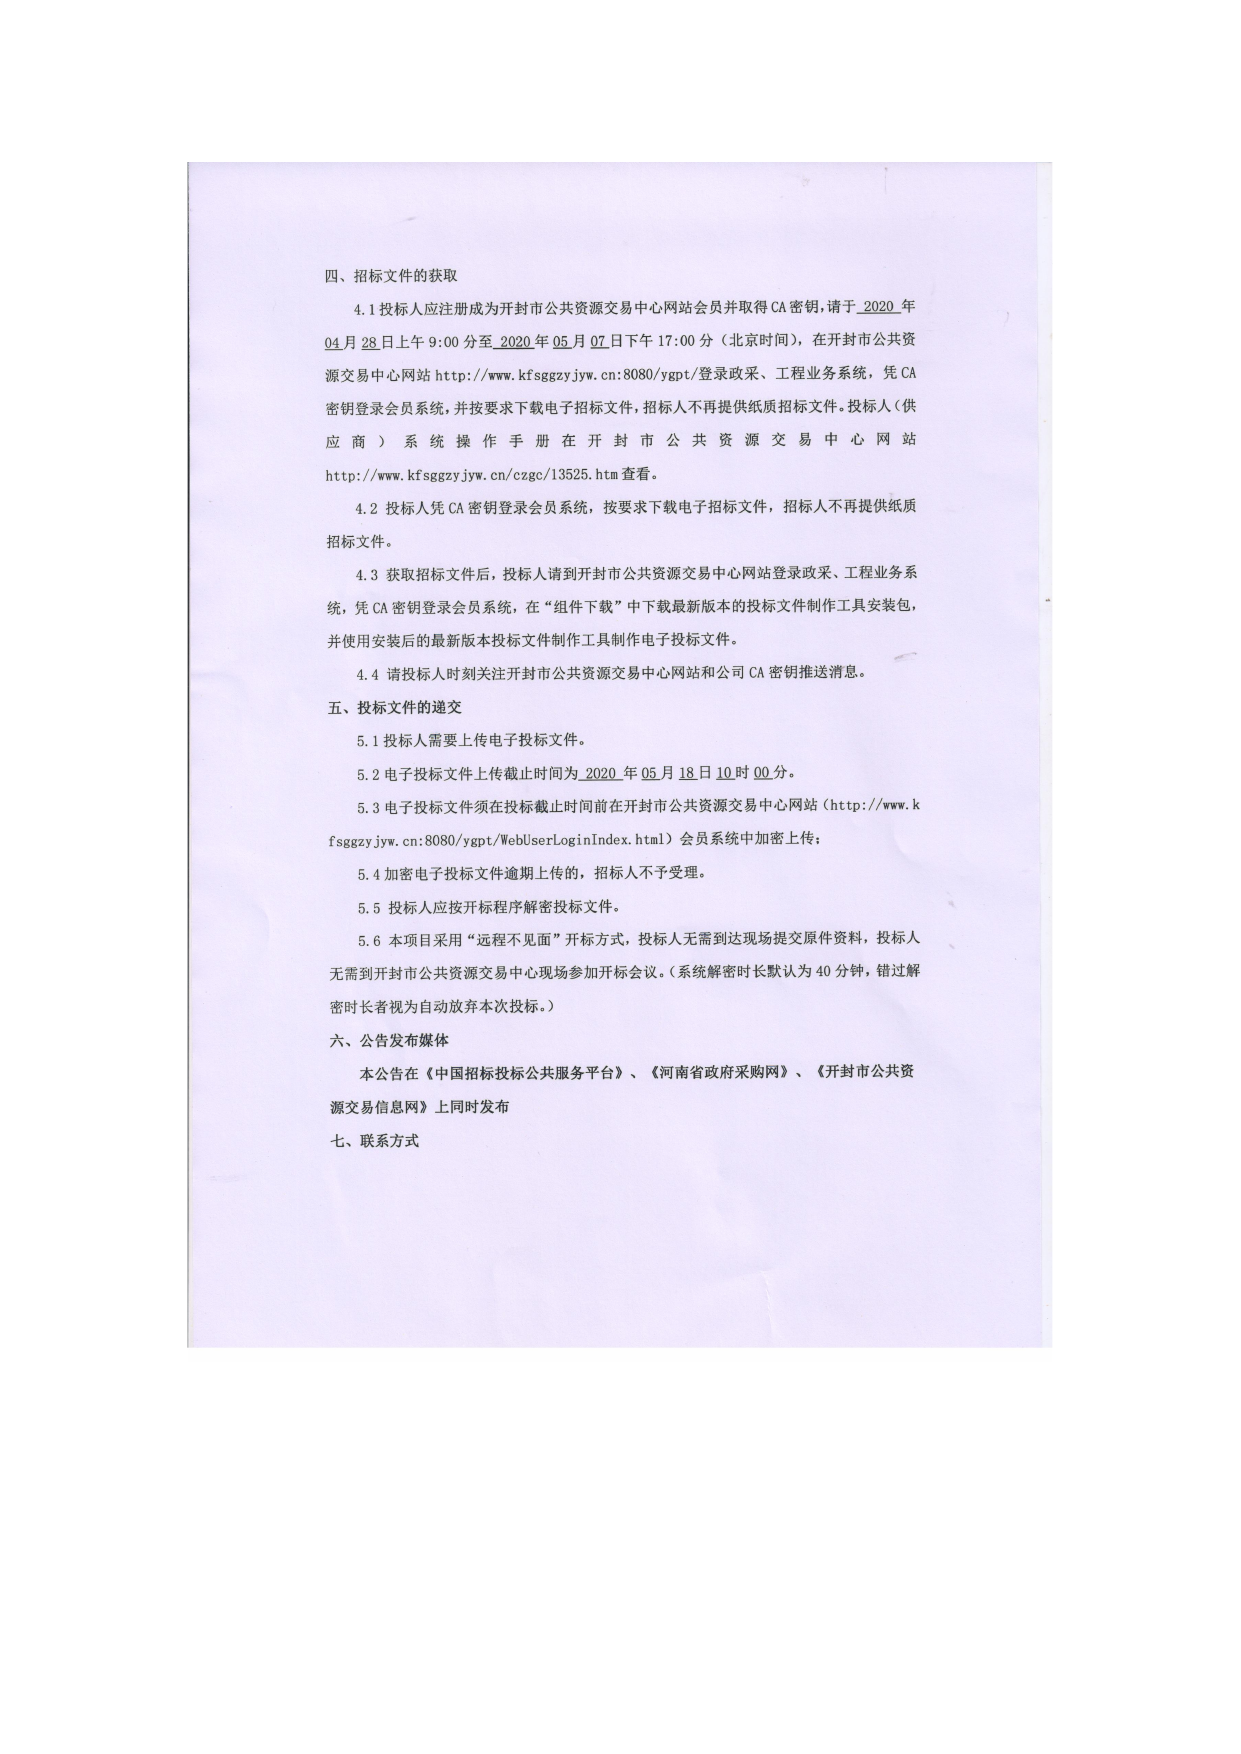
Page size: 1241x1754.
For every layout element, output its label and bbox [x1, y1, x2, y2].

picture [187, 162, 1053, 1362]
